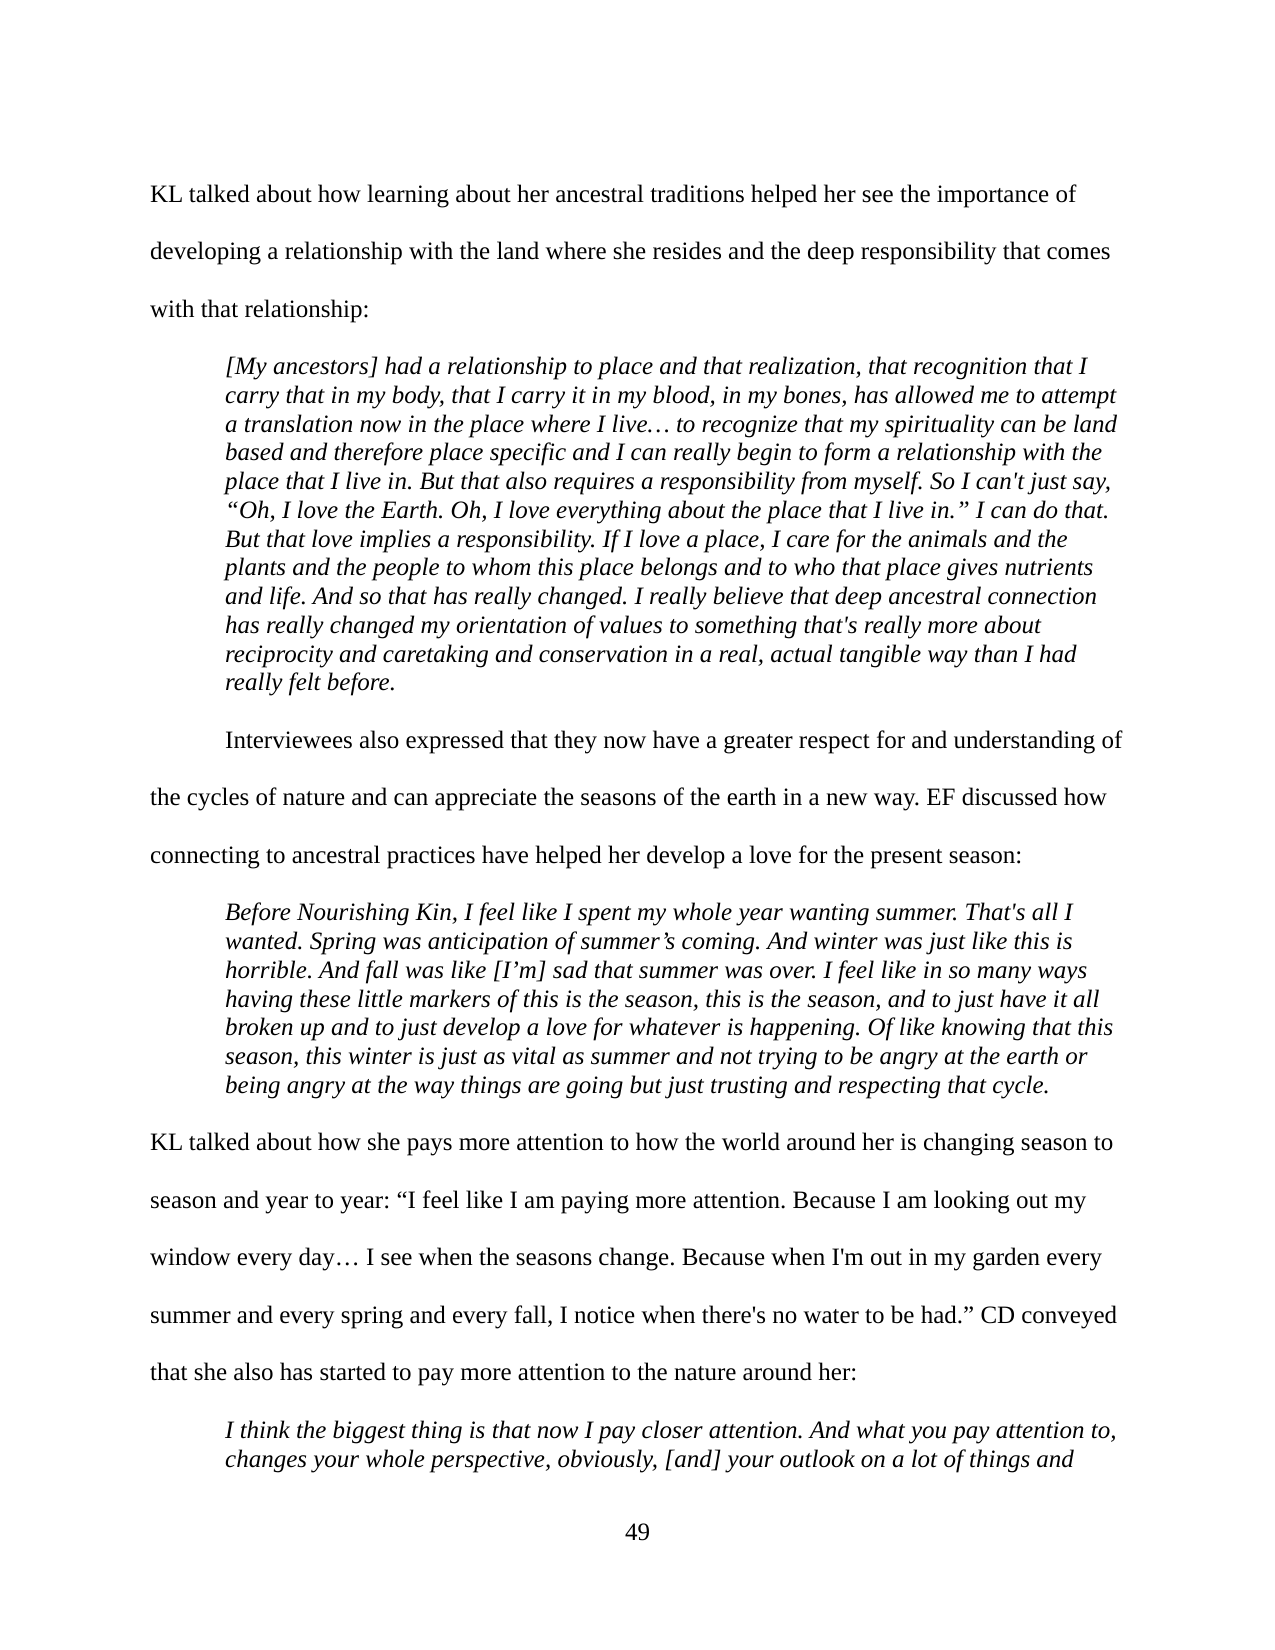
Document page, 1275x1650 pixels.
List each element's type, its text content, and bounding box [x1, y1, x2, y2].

text Interviewees also expressed that they now have a greater respect for and understanding of the cycles of nature and can appreciate the seasons of the earth in a new way. EF discussed how connecting to ancestral practices have helped her develop a love for the present season: [150, 725, 1125, 869]
text Before Nourishing Kin, I feel like I spent my whole year wanting summer. That's all I wanted. Spring was anticipation of summer’s coming. And winter was just like this is horrible. And fall was like [I’m] sad that summer was over. I feel like in so many ways having these little markers of this is the season, this is the season, and to just have it all broken up and to just develop a love for whatever is happening. Of like knowing that this season, this winter is just as vital as summer and not trying to be angry at the earth or being angry at the way things are going but just trusting and respecting that cycle. [225, 897, 1125, 1099]
text [My ancestors] had a relationship to place and that realization, that recognition that I carry that in my body, that I carry it in my blood, in my bones, has allowed me to attempt a translation now in the place where I live… to recognize that my spirituality can be land based and therefore place specific and I can really begin to form a relationship with the place that I live in. But that also requires a responsibility from myself. So I can't just say, “Oh, I love the Earth. Oh, I love everything about the place that I live in.” I can do that. But that love implies a responsibility. If I love a place, I care for the animals and the plants and the people to whom this place belongs and to who that place gives nutrients and life. And so that has really changed. I really believe that deep ancestral connection has really changed my orientation of values to something that's really more about reciprocity and caretaking and conservation in a real, actual tangible way than I had really felt before. [225, 351, 1125, 696]
text KL talked about how learning about her ancestral traditions helped her see the importance of developing a relationship with the land where she resides and the deep responsibility that comes with that relationship: [150, 179, 1125, 322]
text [225, 1415, 1125, 1472]
text KL talked about how she pays more attention to how the world around her is changing season to season and year to year: “I feel like I am paying more attention. Because I am looking out my window every day… I see when the seasons change. Because when I'm out in my garden every summer and every spring and every fall, I notice when there's no water to be had.” CD conveyed that she also has started to pay more attention to the nature around her: [150, 1127, 1125, 1386]
